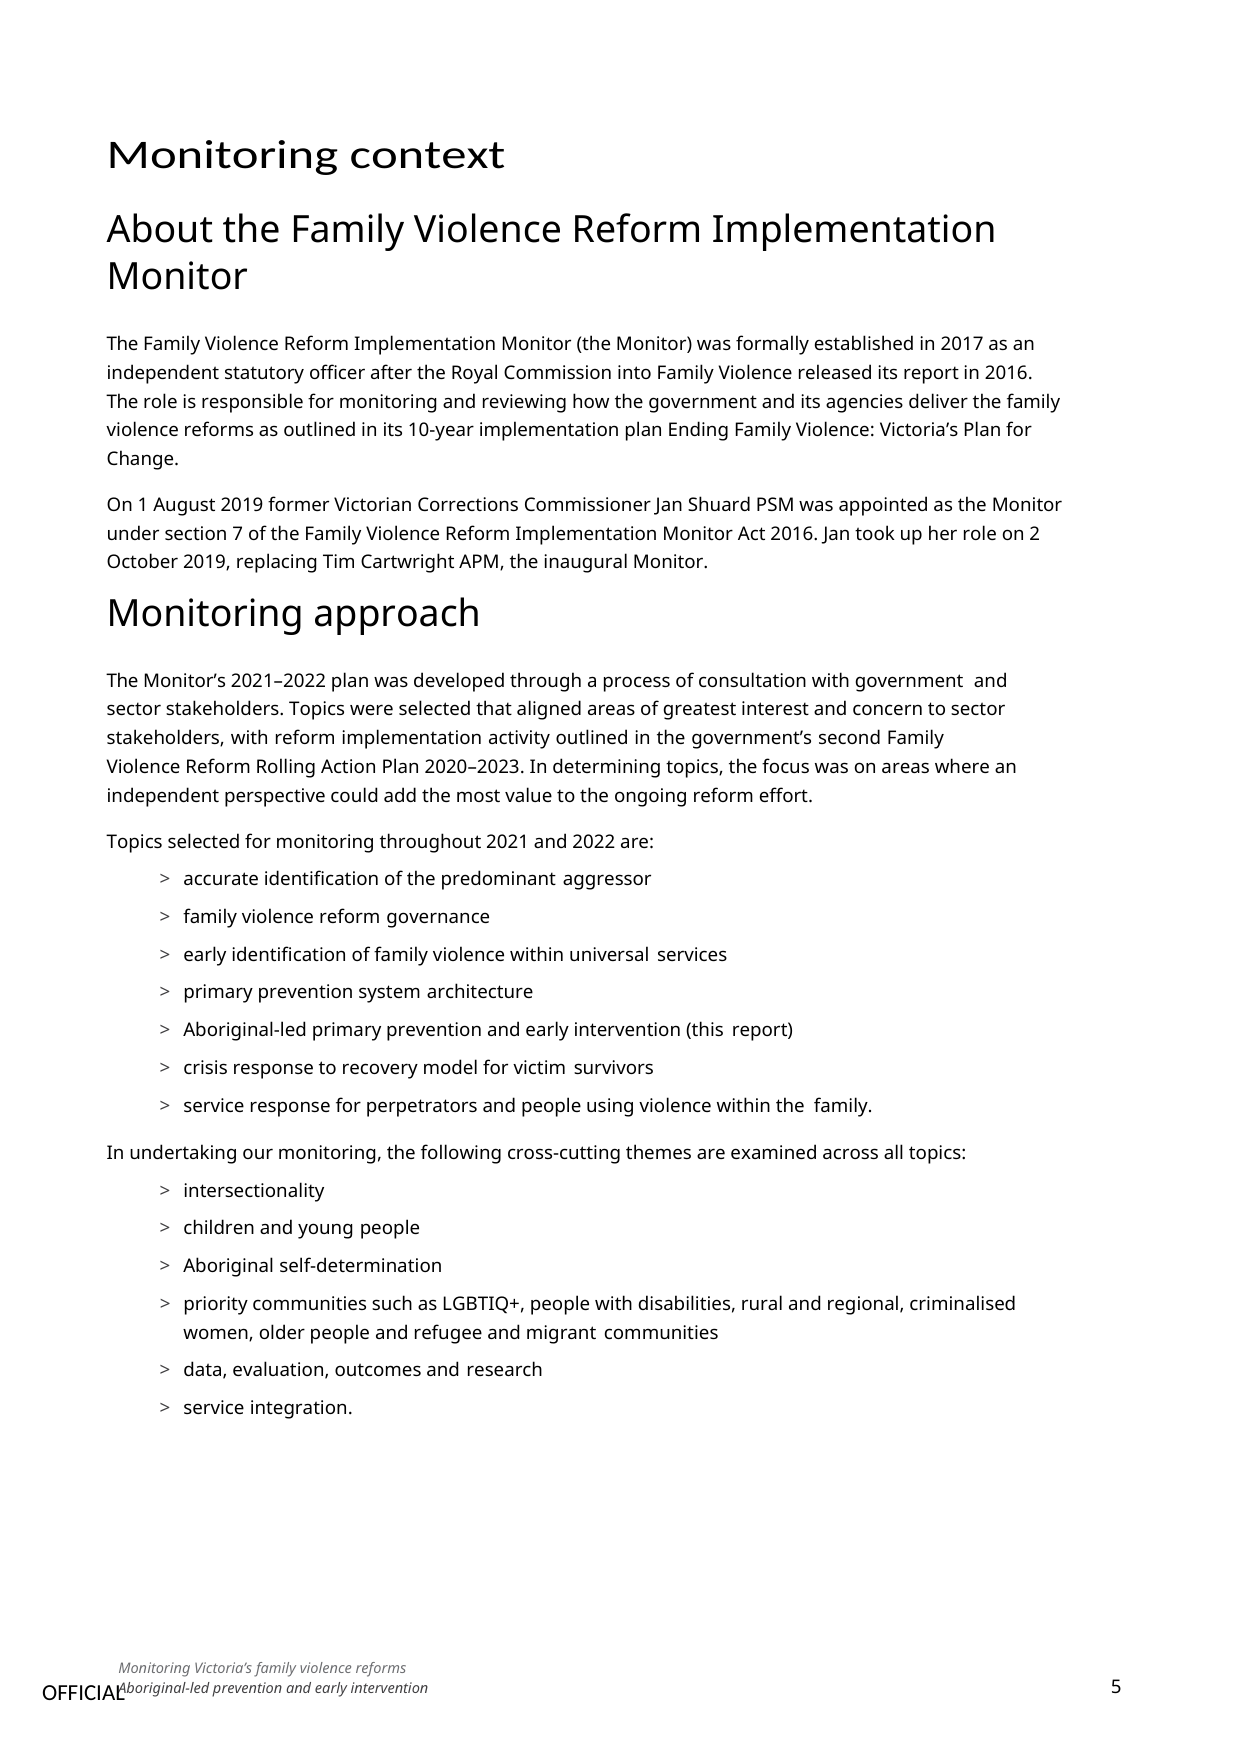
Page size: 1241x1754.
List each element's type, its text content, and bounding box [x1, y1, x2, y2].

list crisis response to recovery model for victim survivors [159, 1054, 1134, 1080]
subtitle Monitoring context [106, 129, 1134, 179]
text In undertaking our monitoring, the following cross-cutting themes are examined across all topics: [106, 1139, 1134, 1165]
list intersectionality [159, 1177, 1134, 1202]
list service response for perpetrators and people using violence within the family. [159, 1092, 1134, 1118]
list Aboriginal self-determination [159, 1252, 1134, 1278]
text The Monitor’s 2021–2022 plan was developed through a process of consultation with government and sector stakeholders. Topics were selected that aligned areas of greatest interest and concern to sector stakeholders, with reform implementation activity outlined in the government’s second Family [106, 667, 1046, 750]
list primary prevention system architecture [159, 979, 1134, 1004]
text The Family Violence Reform Implementation Monitor (the Monitor) was formally established in 2017 as an independent statutory officer after the Royal Commission into Family Violence released its report in 2016. The role is responsible for monitoring and reviewing how the government and its agencies deliver the family violence reforms as outlined in its 10-year implementation plan Ending Family Violence: Victoria’s Plan for Change. [106, 330, 1066, 471]
text Topics selected for monitoring throughout 2021 and 2022 are: [106, 828, 1134, 853]
list family violence reform governance [159, 903, 1134, 929]
list priority communities such as LGBTIQ+, people with disabilities, rural and regional, criminalised women, older people and refugee and migrant communities [159, 1290, 1045, 1344]
subtitle Monitoring approach [106, 586, 1134, 637]
list data, evaluation, outcomes and research [159, 1356, 1134, 1382]
subtitle About the Family Violence Reform Implementation Monitor [106, 203, 1134, 301]
text Violence Reform Rolling Action Plan 2020–2023. In determining topics, the focus was on areas where an independent perspective could add the most value to the ongoing reform effort. [106, 753, 1134, 807]
list accurate identification of the predominant aggressor [159, 866, 1134, 891]
list children and young people [159, 1215, 1134, 1240]
list early identification of family violence within universal services [159, 941, 1134, 967]
text On 1 August 2019 former Victorian Corrections Commissioner Jan Shuard PSM was appointed as the Monitor under section 7 of the Family Violence Reform Implementation Monitor Act 2016. Jan took up her role on 2 October 2019, replacing Tim Cartwright APM, the inaugural Monitor. [106, 491, 1093, 574]
list service integration. [159, 1394, 1134, 1419]
list Aboriginal-led primary prevention and early intervention (this report) [159, 1017, 1134, 1042]
